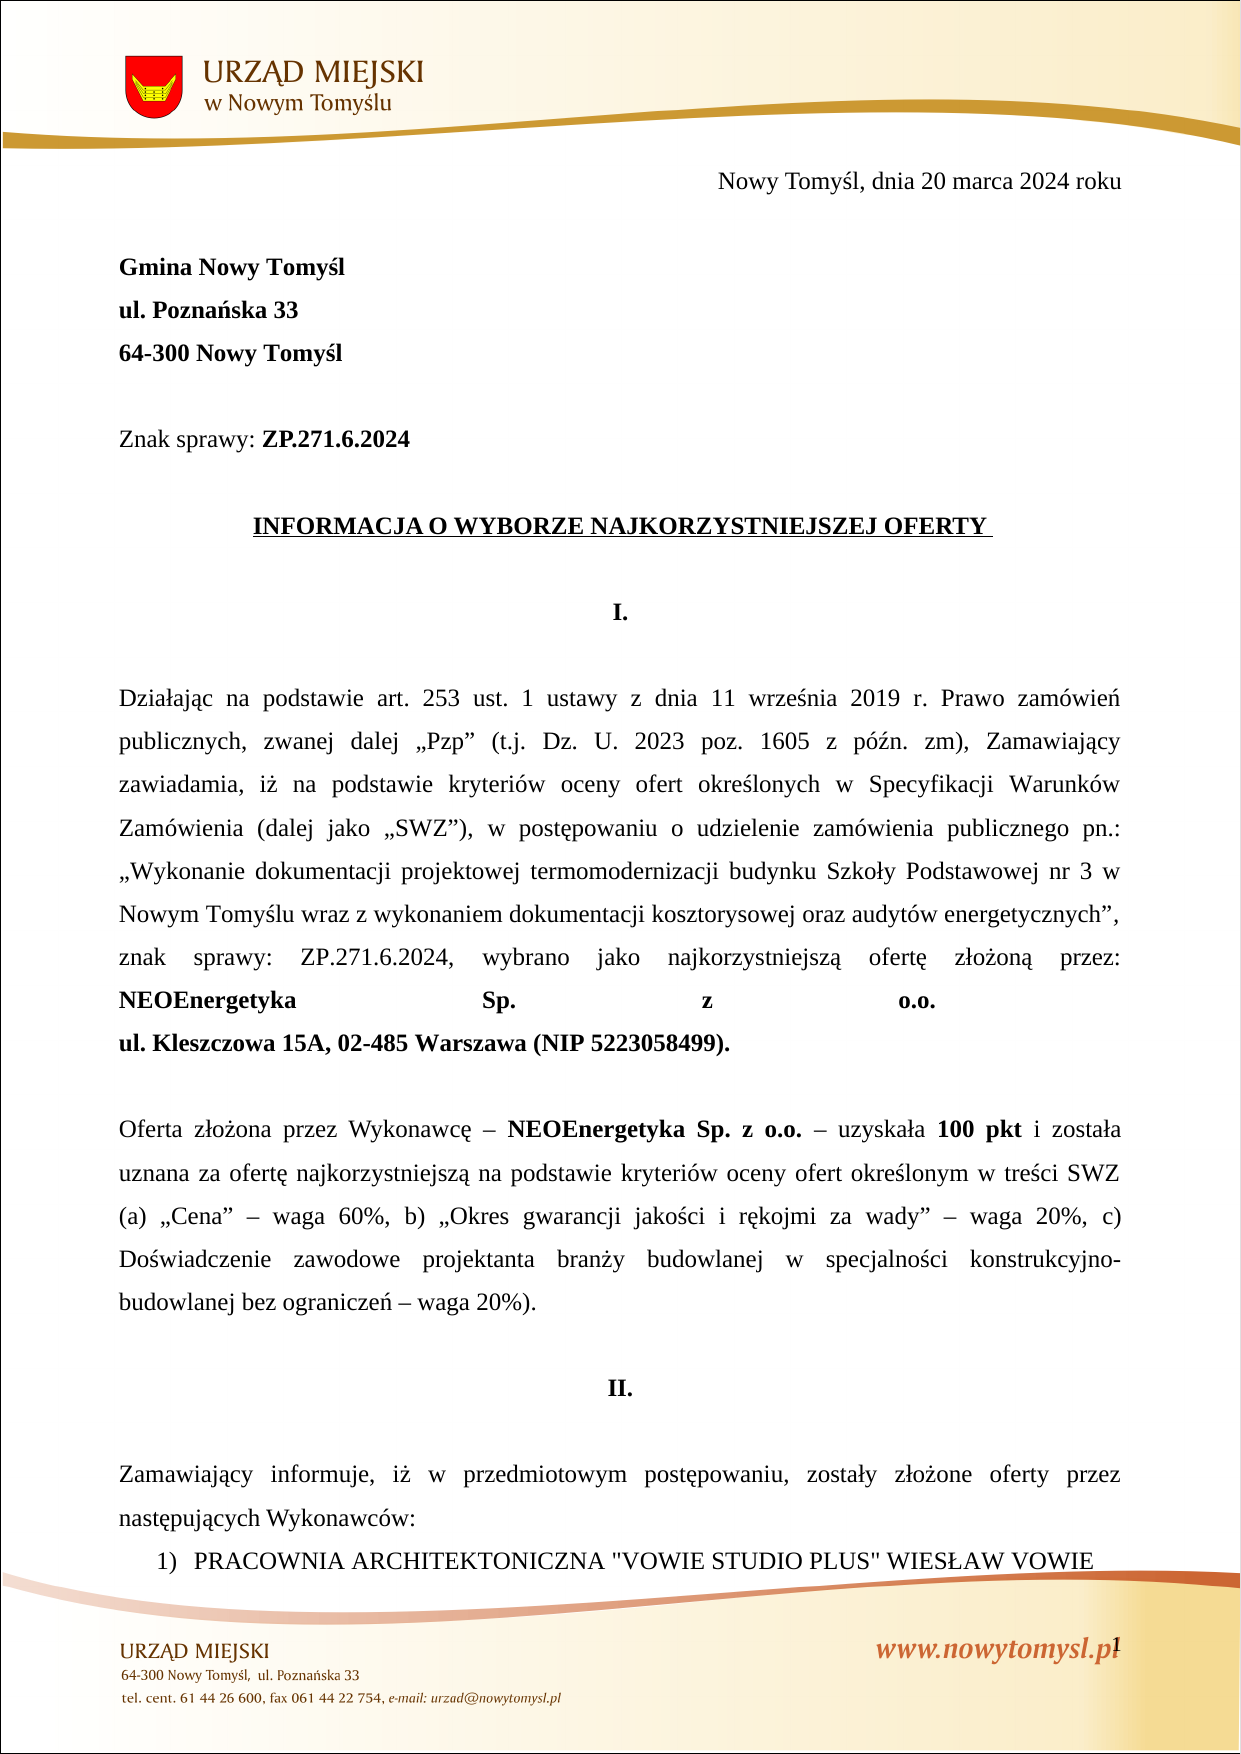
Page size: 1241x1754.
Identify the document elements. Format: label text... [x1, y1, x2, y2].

picture [2, 1, 1240, 1751]
text Gmina Nowy Tomyśl [119, 252, 1122, 281]
text INFORMACJA O WYBORZE NAJKORZYSTNIEJSZEJ OFERTY [119, 511, 1122, 539]
text Znak sprawy: ZP.271.6.2024 [119, 424, 1122, 453]
text ul. Poznańska 33 [119, 295, 1122, 324]
list PRACOWNIA ARCHITEKTONICZNA "VOWIE STUDIO PLUS" WIESŁAW VOWIE [156, 1546, 1122, 1574]
text Nowy Tomyśl, dnia 20 marca 2024 roku [119, 166, 1122, 194]
text I. [119, 597, 1122, 626]
text 64-300 Nowy Tomyśl [119, 338, 1122, 367]
text II. [119, 1373, 1122, 1402]
text Zamawiający informuje, iż w przedmiotowym postępowaniu, zostały złożone oferty przez następujących Wykonawców: [119, 1459, 1122, 1531]
text Działając na podstawie art. 253 ust. 1 ustawy z dnia 11 września 2019 r. Prawo zamówień publicznych, zwanej dalej „Pzp” (t.j. Dz. U. 2023 poz. 1605 z późn. zm), Zamawiający zawiadamia, iż na podstawie kryteriów oceny ofert określonych w Specyfikacji Warunków Zamówienia (dalej jako „SWZ”), w postępowaniu o udzielenie zamówienia publicznego pn.: „Wykonanie dokumentacji projektowej termomodernizacji budynku Szkoły Podstawowej nr 3 w Nowym Tomyślu wraz z wykonaniem dokumentacji kosztorysowej oraz audytów energetycznych”, znak sprawy: ZP.271.6.2024, wybrano jako najkorzystniejszą ofertę złożoną przez: NEOEnergetyka Sp. z o.o. ul. Kleszczowa 15A, 02-485 Warszawa (NIP 5223058499). [119, 683, 1122, 1057]
text Oferta złożona przez Wykonawcę – NEOEnergetyka Sp. z o.o. – uzyskała 100 pkt i została uznana za ofertę najkorzystniejszą na podstawie kryteriów oceny ofert określonym w treści SWZ (a) „Cena” – waga 60%, b) „Okres gwarancji jakości i rękojmi za wady” – waga 20%, c) Doświadczenie zawodowe projektanta branży budowlanej w specjalności konstrukcyjno-budowlanej bez ograniczeń – waga 20%). [119, 1114, 1122, 1316]
